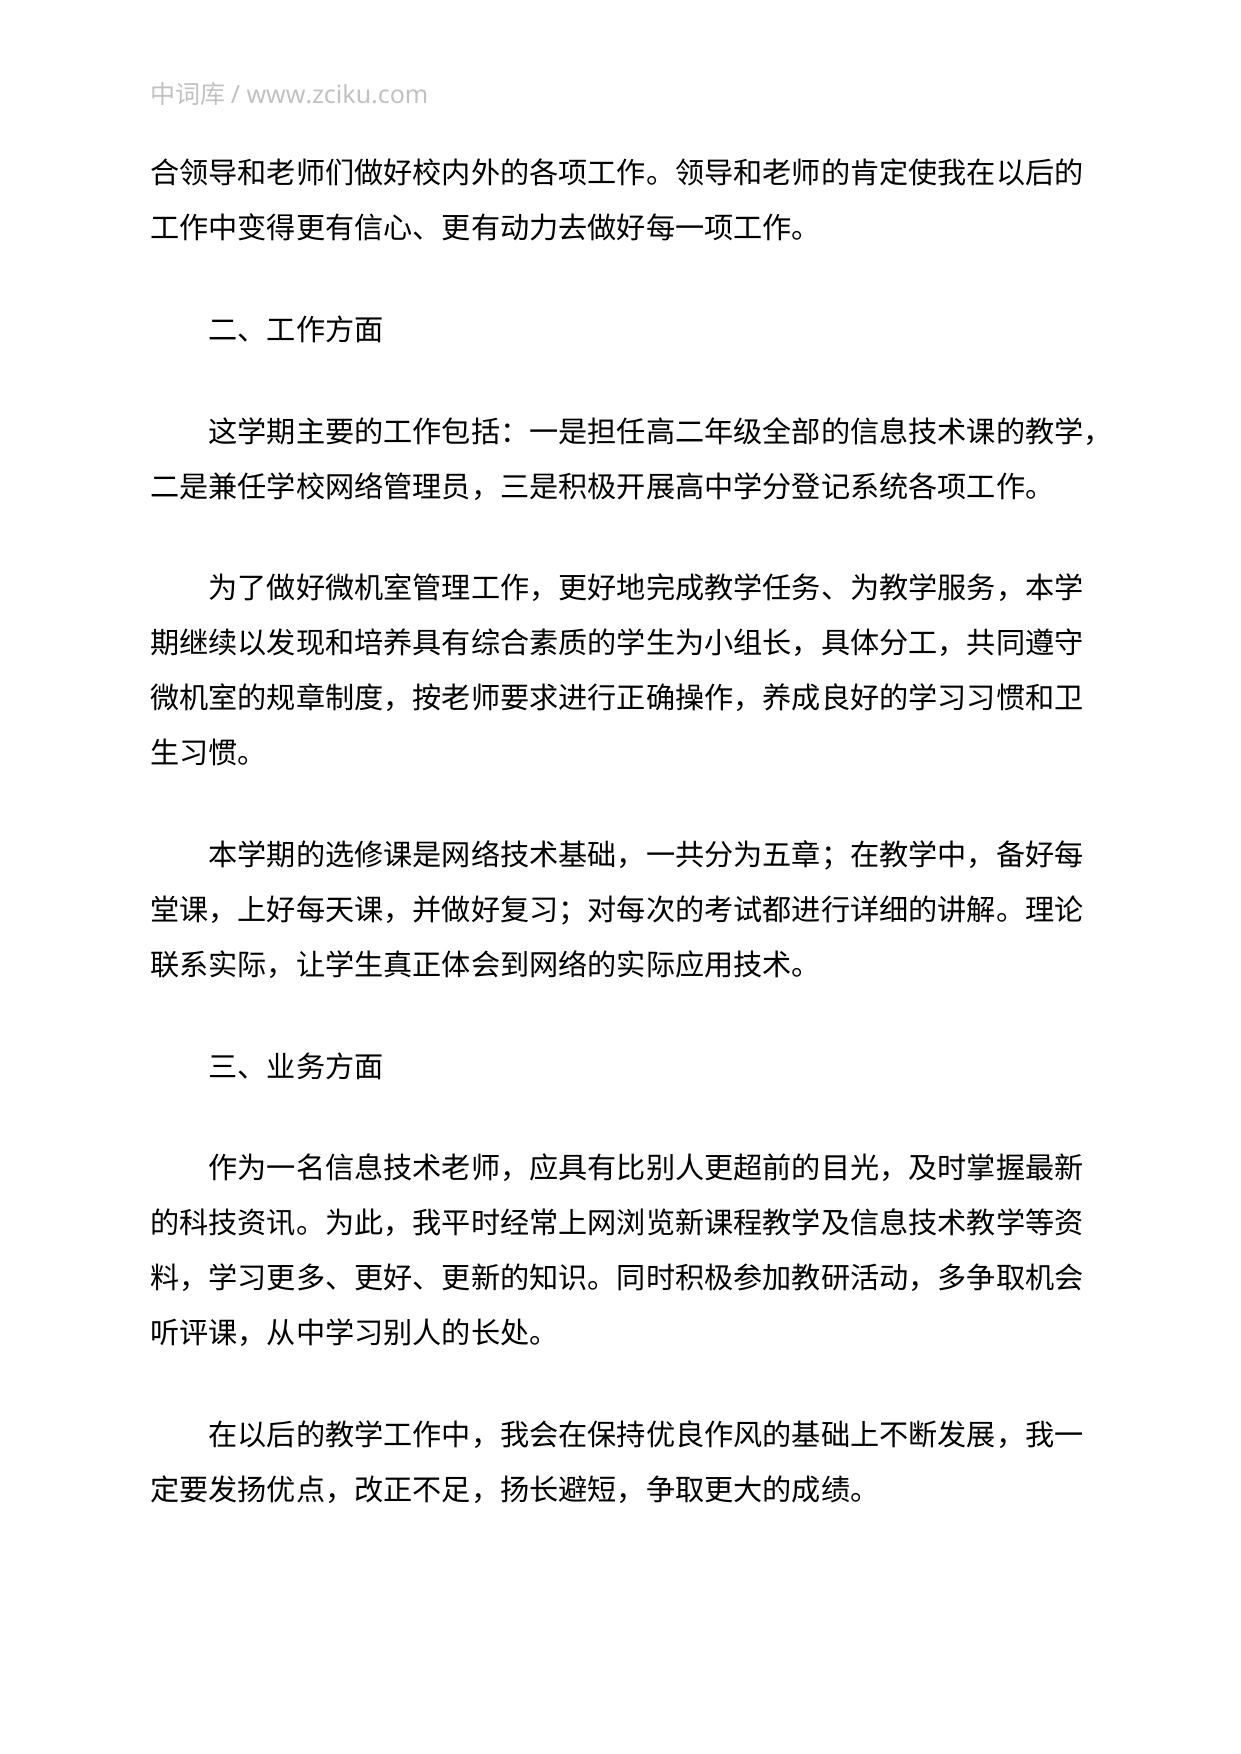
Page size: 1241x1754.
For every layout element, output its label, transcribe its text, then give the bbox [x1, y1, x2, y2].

text 作为一名信息技术老师，应具有比别人更超前的目光，及时掌握最新的科技资讯。为此，我平时经常上网浏览新课程教学及信息技术教学等资料，学习更多、更好、更新的知识。同时积极参加教研活动，多争取机会听评课，从中学习别人的长处。 [150, 1145, 1090, 1352]
text 三、业务方面 [150, 1043, 1090, 1085]
text 在以后的教学工作中，我会在保持优良作风的基础上不断发展，我一定要发扬优点，改正不足，扬长避短，争取更大的成绩。 [150, 1411, 1090, 1508]
text 这学期主要的工作包括：一是担任高二年级全部的信息技术课的教学，二是兼任学校网络管理员，三是积极开展高中学分登记系统各项工作。 [150, 408, 1090, 506]
text 为了做好微机室管理工作，更好地完成教学任务、为教学服务，本学期继续以发现和培养具有综合素质的学生为小组长，具体分工，共同遵守微机室的规章制度，按老师要求进行正确操作，养成良好的学习习惯和卫生习惯。 [150, 565, 1090, 772]
text 二、工作方面 [150, 307, 1090, 349]
text 本学期的选修课是网络技术基础，一共分为五章；在教学中，备好每堂课，上好每天课，并做好复习；对每次的考试都进行详细的讲解。理论联系实际，让学生真正体会到网络的实际应用技术。 [150, 832, 1090, 984]
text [150, 150, 1090, 247]
